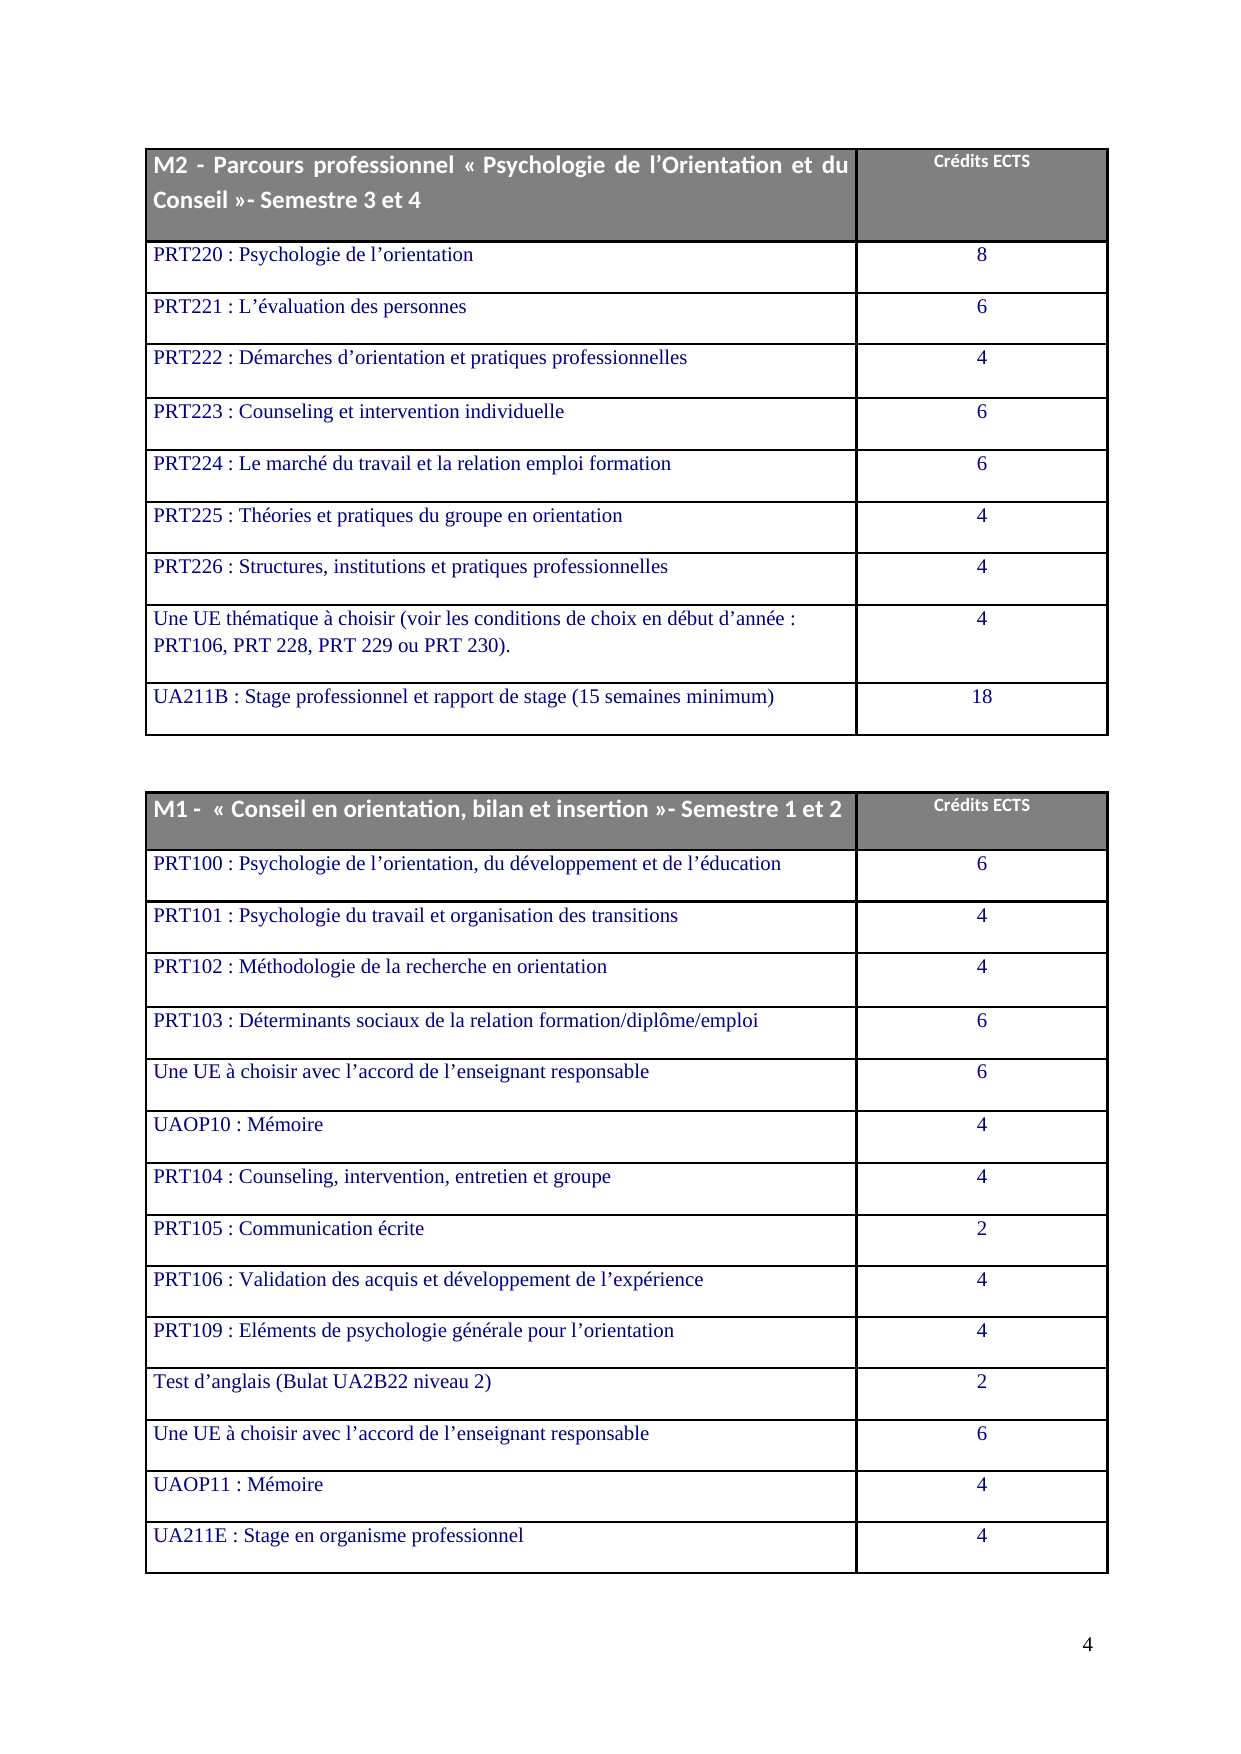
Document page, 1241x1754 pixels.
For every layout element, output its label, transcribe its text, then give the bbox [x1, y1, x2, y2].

table_cell PRT224 : Le marché du travail et la relation emploi formation [147, 451, 855, 501]
table_cell Une UE thématique à choisir (voir les conditions de choix en début d’année : PRT106, PRT 228, PRT 229 ou PRT 230). [147, 606, 855, 682]
table_cell 6 [858, 1060, 1106, 1110]
table_header M1 - « Conseil en orientation, bilan et insertion »- Semestre 1 et 2 [147, 794, 855, 849]
table_cell 4 [858, 606, 1106, 682]
table_cell UA211E : Stage en organisme professionnel [147, 1523, 855, 1572]
table_cell PRT226 : Structures, institutions et pratiques professionnelles [147, 554, 855, 603]
table_header Crédits ECTS [858, 794, 1106, 849]
table_cell PRT101 : Psychologie du travail et organisation des transitions [147, 903, 855, 952]
table_cell PRT222 : Démarches d’orientation et pratiques professionnelles [147, 345, 855, 397]
table_cell 6 [858, 1008, 1106, 1057]
table_cell PRT109 : Eléments de psychologie générale pour l’orientation [147, 1318, 855, 1367]
table_cell 4 [858, 1523, 1106, 1572]
table_cell PRT104 : Counseling, intervention, entretien et groupe [147, 1164, 855, 1213]
table_cell PRT223 : Counseling et intervention individuelle [147, 399, 855, 448]
table_cell 4 [858, 1318, 1106, 1367]
table_cell 4 [858, 554, 1106, 603]
table_cell 4 [858, 1164, 1106, 1213]
table_cell UAOP11 : Mémoire [147, 1472, 855, 1521]
table_cell 4 [858, 1267, 1106, 1316]
table_cell 4 [858, 903, 1106, 952]
table_cell UA211B : Stage professionnel et rapport de stage (15 semaines minimum) [147, 684, 855, 733]
table_cell PRT220 : Psychologie de l’orientation [147, 243, 855, 292]
table_cell 18 [858, 684, 1106, 733]
table_cell 4 [858, 1112, 1106, 1162]
table_cell Une UE à choisir avec l’accord de l’enseignant responsable [147, 1421, 855, 1470]
table_cell PRT106 : Validation des acquis et développement de l’expérience [147, 1267, 855, 1316]
table_cell 4 [858, 345, 1106, 397]
table_cell 2 [858, 1369, 1106, 1418]
table_header M2 - Parcours professionnel « Psychologie de l’Orientation et du Conseil »- Semestre 3 et 4 [147, 150, 855, 240]
table_cell 6 [858, 399, 1106, 448]
table_cell 6 [858, 1421, 1106, 1470]
table_cell 6 [858, 851, 1106, 900]
table_cell PRT100 : Psychologie de l’orientation, du développement et de l’éducation [147, 851, 855, 900]
table_cell Une UE à choisir avec l’accord de l’enseignant responsable [147, 1060, 855, 1110]
table_cell PRT103 : Déterminants sociaux de la relation formation/diplôme/emploi [147, 1008, 855, 1057]
table_cell 4 [858, 954, 1106, 1006]
table_cell 6 [858, 294, 1106, 343]
table_cell Test d’anglais (Bulat UA2B22 niveau 2) [147, 1369, 855, 1418]
table_cell PRT102 : Méthodologie de la recherche en orientation [147, 954, 855, 1006]
table_cell 4 [858, 503, 1106, 552]
table_cell 8 [858, 243, 1106, 292]
table_cell PRT105 : Communication écrite [147, 1216, 855, 1265]
table_cell PRT221 : L’évaluation des personnes [147, 294, 855, 343]
table_cell 2 [858, 1216, 1106, 1265]
table_cell PRT225 : Théories et pratiques du groupe en orientation [147, 503, 855, 552]
table_cell UAOP10 : Mémoire [147, 1112, 855, 1162]
table_cell 6 [858, 451, 1106, 501]
table_header Crédits ECTS [858, 150, 1106, 240]
table_cell 4 [858, 1472, 1106, 1521]
